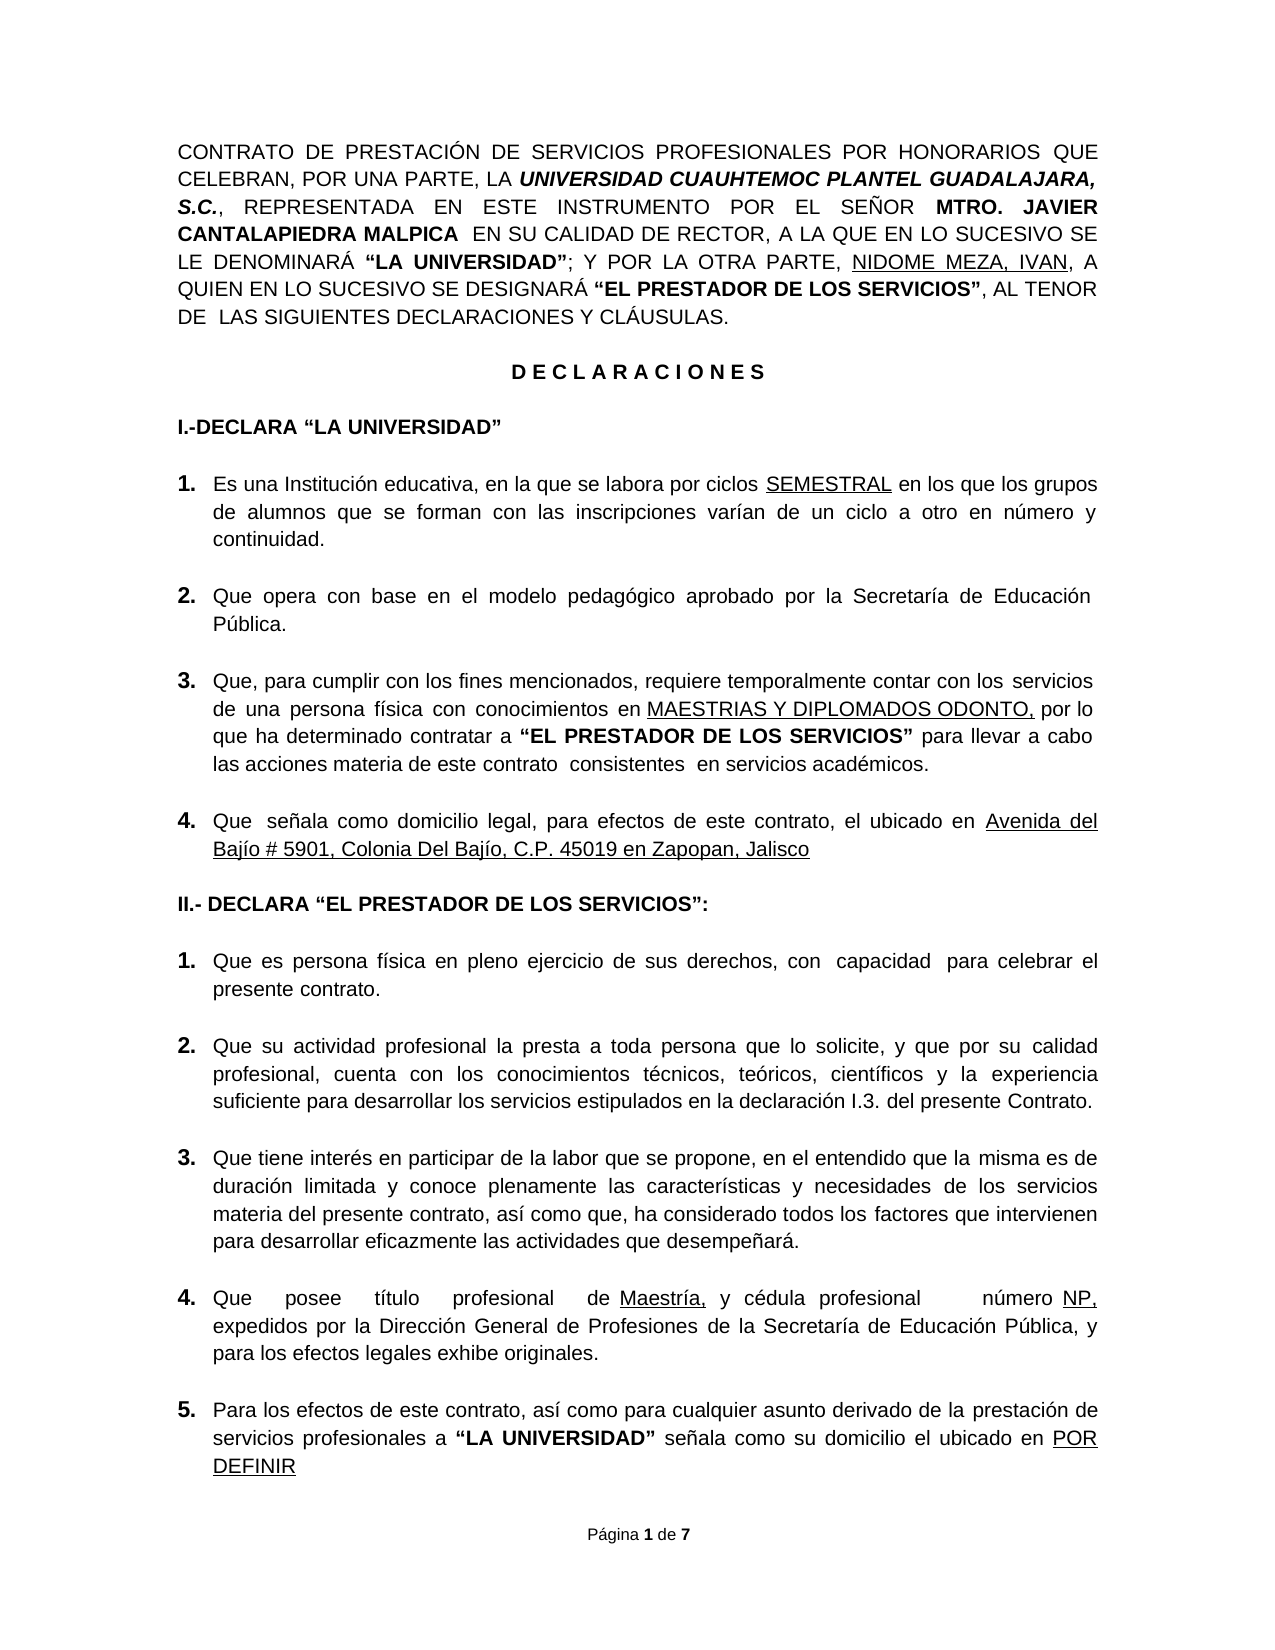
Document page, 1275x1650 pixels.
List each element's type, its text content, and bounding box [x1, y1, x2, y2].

subtitle II.- DECLARA “EL PRESTADOR DE LOS SERVICIOS”: [177, 892, 1110, 916]
list Que opera con base en el modelo pedagógico aprobado por la Secretaría de Educación Pública. [177, 582, 1092, 636]
list Que posee título profesional de Maestría, y cédula profesional número NP, expedidos por la Dirección General de Profesiones de la Secretaría de Educación Pública, y para los efectos legales exhibe originales. [177, 1284, 1098, 1365]
text CONTRATO DE PRESTACIÓN DE SERVICIOS PROFESIONALES POR HONORARIOS QUE CELEBRAN, POR UNA PARTE, LA UNIVERSIDAD CUAUHTEMOC PLANTEL GUADALAJARA, S.C., REPRESENTADA EN ESTE INSTRUMENTO POR EL SEÑOR MTRO. JAVIER CANTALAPIEDRA MALPICA EN SU CALIDAD DE RECTOR, A LA QUE EN LO SUCESIVO SE LE DENOMINARÁ “LA UNIVERSIDAD”; Y POR LA OTRA PARTE, NIDOME MEZA, IVAN, A QUIEN EN LO SUCESIVO SE DESIGNARÁ “EL PRESTADOR DE LOS SERVICIOS”, AL TENOR DE LAS SIGUIENTES DECLARACIONES Y CLÁUSULAS. [177, 139, 1098, 328]
list Que, para cumplir con los fines mencionados, requiere temporalmente contar con los servicios de una persona física con conocimientos en MAESTRIAS Y DIPLOMADOS ODONTO, por lo que ha determinado contratar a “EL PRESTADOR DE LOS SERVICIOS” para llevar a cabo las acciones materia de este contrato consistentes en servicios académicos. [177, 667, 1093, 776]
list Que señala como domicilio legal, para efectos de este contrato, el ubicado en Avenida del Bajío # 5901, Colonia Del Bajío, C.P. 45019 en Zapopan, Jalisco [177, 807, 1098, 861]
list Que es persona física en pleno ejercicio de sus derechos, con capacidad para celebrar el presente contrato. [177, 947, 1098, 1001]
text I.-DECLARA “LA UNIVERSIDAD” [177, 414, 1110, 438]
list Para los efectos de este contrato, así como para cualquier asunto derivado de la prestación de servicios profesionales a “LA UNIVERSIDAD” señala como su domicilio el ubicado en POR DEFINIR [177, 1396, 1098, 1478]
list Que su actividad profesional la presta a toda persona que lo solicite, y que por su calidad profesional, cuenta con los conocimientos técnicos, teóricos, científicos y la experiencia suficiente para desarrollar los servicios estipulados en la declaración I.3. del presente Contrato. [177, 1032, 1098, 1113]
subtitle D E C L A R A C I O N E S [177, 359, 1098, 383]
list Que tiene interés en participar de la labor que se propone, en el entendido que la misma es de duración limitada y conoce plenamente las características y necesidades de los servicios materia del presente contrato, así como que, ha considerado todos los factores que intervienen para desarrollar eficazmente las actividades que desempeñará. [177, 1144, 1098, 1253]
list Es una Institución educativa, en la que se labora por ciclos SEMESTRAL en los que los grupos de alumnos que se forman con las inscripciones varían de un ciclo a otro en número y continuidad. [177, 469, 1098, 551]
